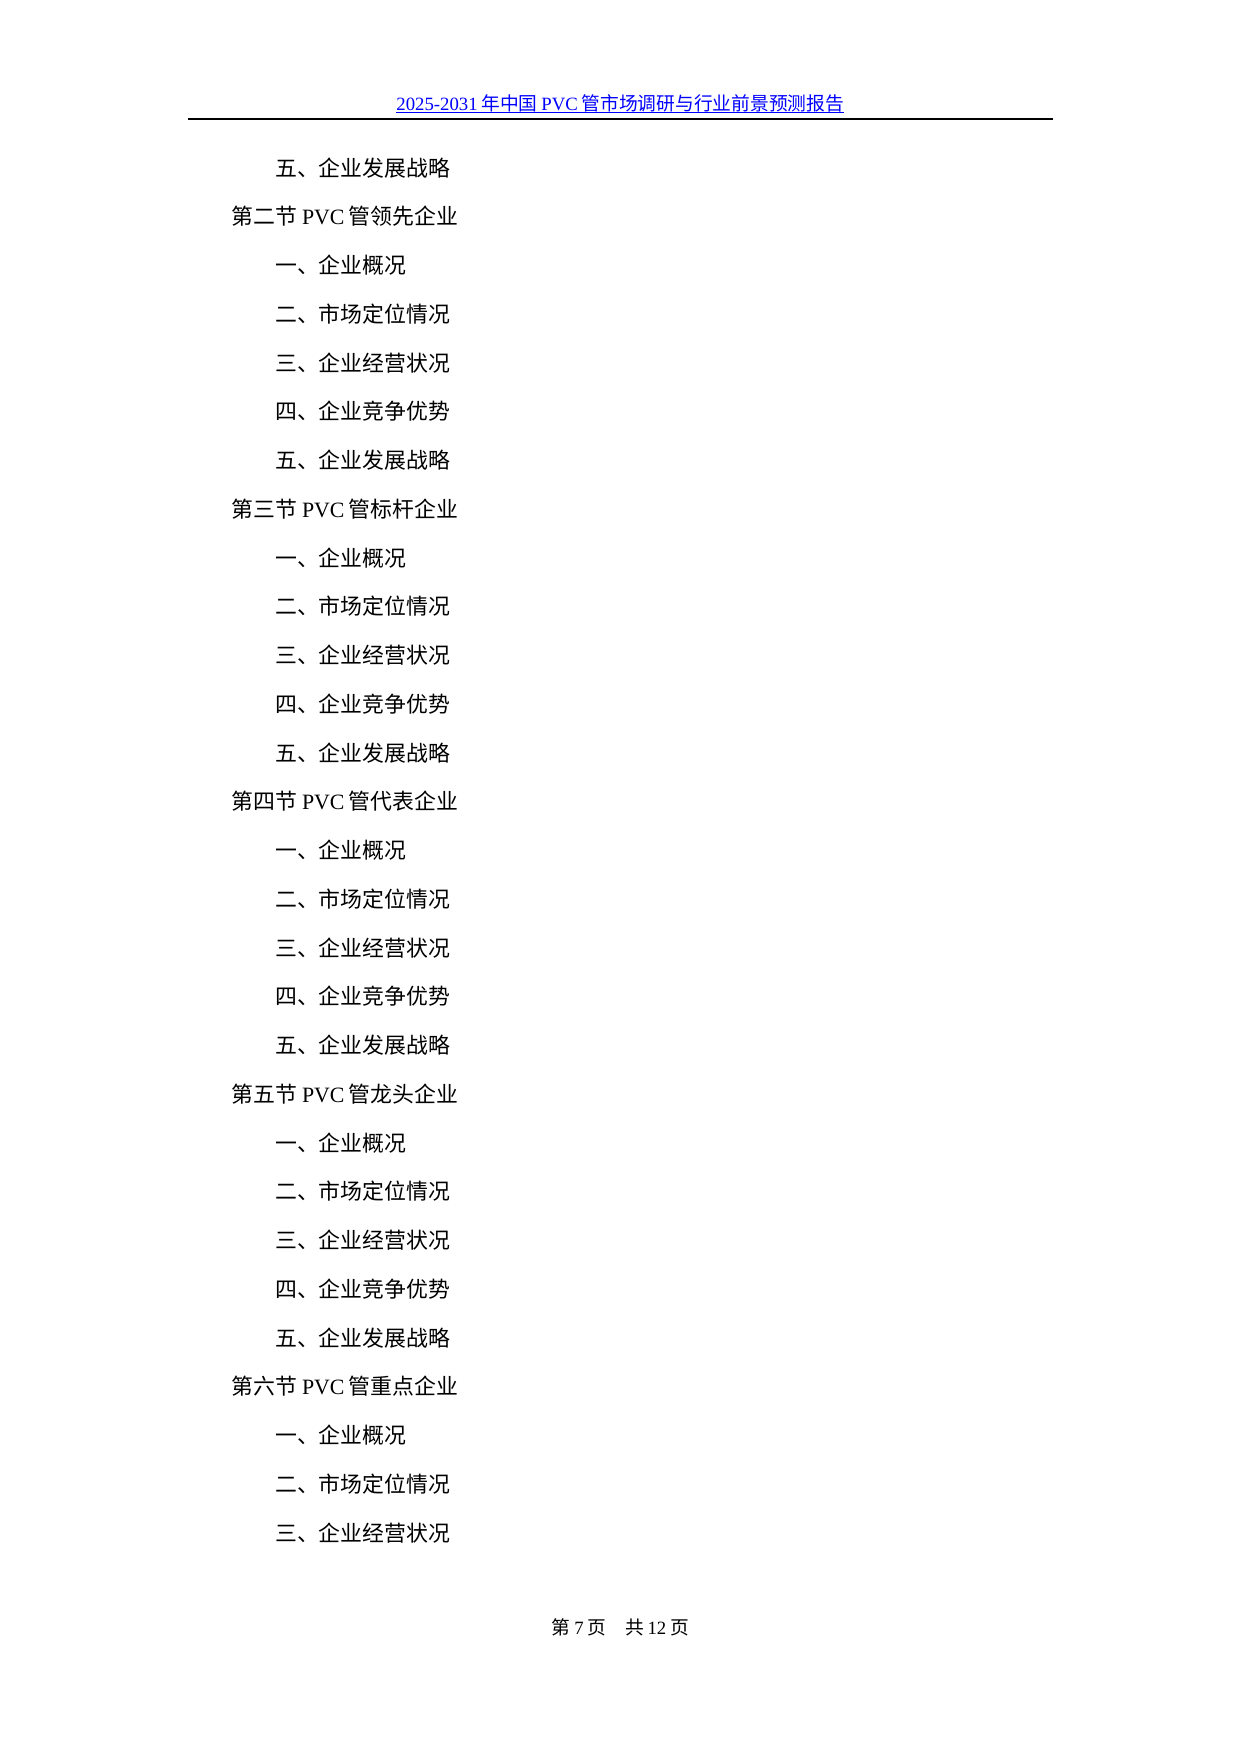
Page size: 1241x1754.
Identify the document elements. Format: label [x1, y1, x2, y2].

text [187, 150, 1053, 1548]
